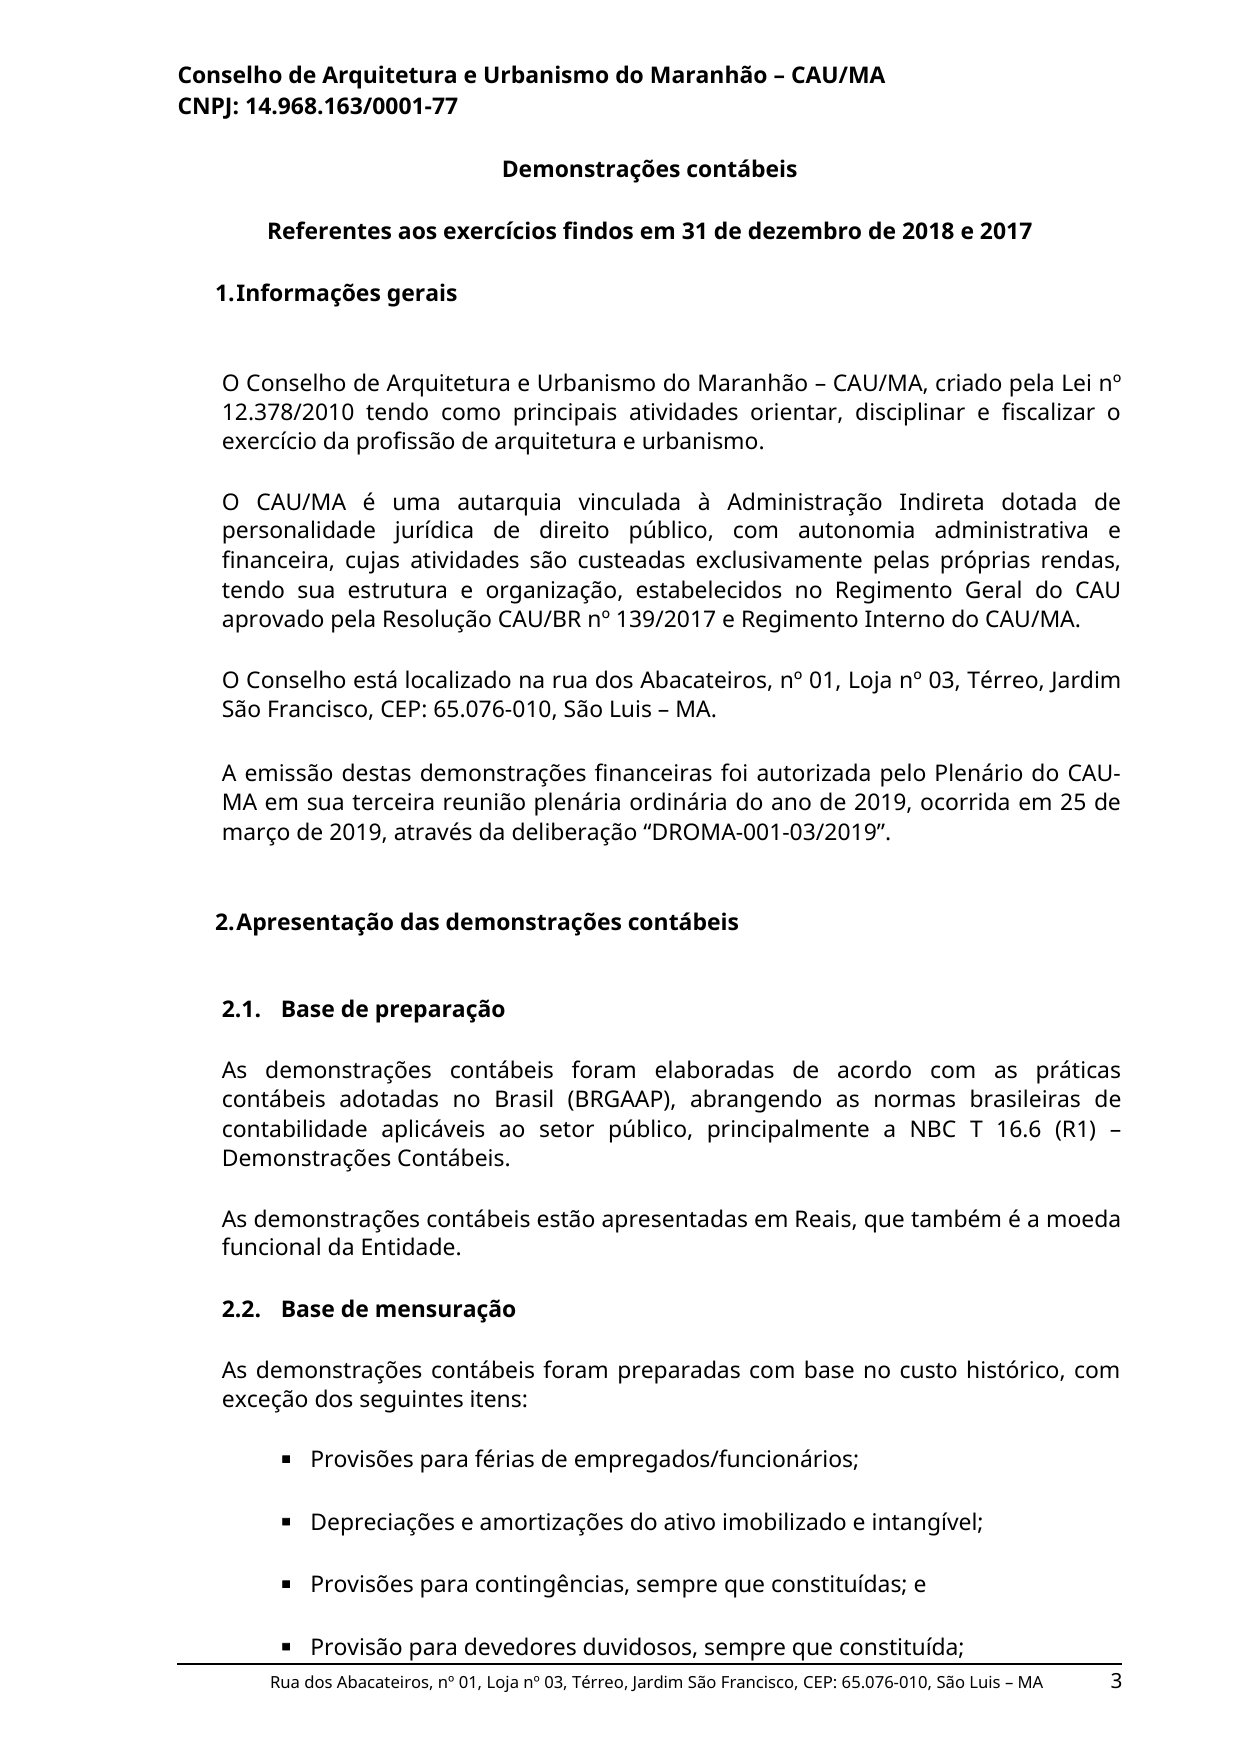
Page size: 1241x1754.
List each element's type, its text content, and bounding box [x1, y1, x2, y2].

text O Conselho de Arquitetura e Urbanismo do Maranhão – CAU/MA, criado pela Lei nº 12.378/2010 tendo como principais atividades orientar, disciplinar e fiscalizar o exercício da profissão de arquitetura e urbanismo. [222, 367, 1122, 457]
text A emissão destas demonstrações financeiras foi autorizada pelo Plenário do CAU-MA em sua terceira reunião plenária ordinária do ano de 2019, ocorrida em 25 de março de 2019, através da deliberação “DROMA-001-03/2019”. [222, 758, 1122, 847]
list Provisão para devedores duvidosos, sempre que constituída; [281, 1630, 1122, 1662]
list Depreciações e amortizações do ativo imobilizado e intangível; [281, 1505, 1122, 1537]
text O CAU/MA é uma autarquia vinculada à Administração Indireta dotada de personalidade jurídica de direito público, com autonomia administrativa e financeira, cujas atividades são custeadas exclusivamente pelas próprias rendas, tendo sua estrutura e organização, estabelecidos no Regimento Geral do CAU aprovado pela Resolução CAU/BR nº 139/2017 e Regimento Interno do CAU/MA. [222, 486, 1122, 635]
list Provisões para contingências, sempre que constituídas; e [281, 1568, 1122, 1599]
text As demonstrações contábeis foram preparadas com base no custo histórico, com exceção dos seguintes itens: [222, 1355, 1122, 1414]
text 2.1. Base de preparação [177, 994, 1122, 1023]
text O Conselho está localizado na rua dos Abacateiros, nº 01, Loja nº 03, Térreo, Jardim São Francisco, CEP: 65.076-010, São Luis – MA. [222, 664, 1122, 724]
text As demonstrações contábeis estão apresentadas em Reais, que também é a moeda funcional da Entidade. [222, 1203, 1122, 1263]
text As demonstrações contábeis foram elaboradas de acordo com as práticas contábeis adotadas no Brasil (BRGAAP), abrangendo as normas brasileiras de contabilidade aplicáveis ao setor público, principalmente a NBC T 16.6 (R1) – Demonstrações Contábeis. [222, 1055, 1122, 1173]
text 2.2. Base de mensuração [177, 1294, 1122, 1323]
list Informações gerais [215, 278, 1122, 307]
list Provisões para férias de empregados/funcionários; [281, 1443, 1122, 1474]
list Apresentação das demonstrações contábeis [215, 907, 1122, 936]
